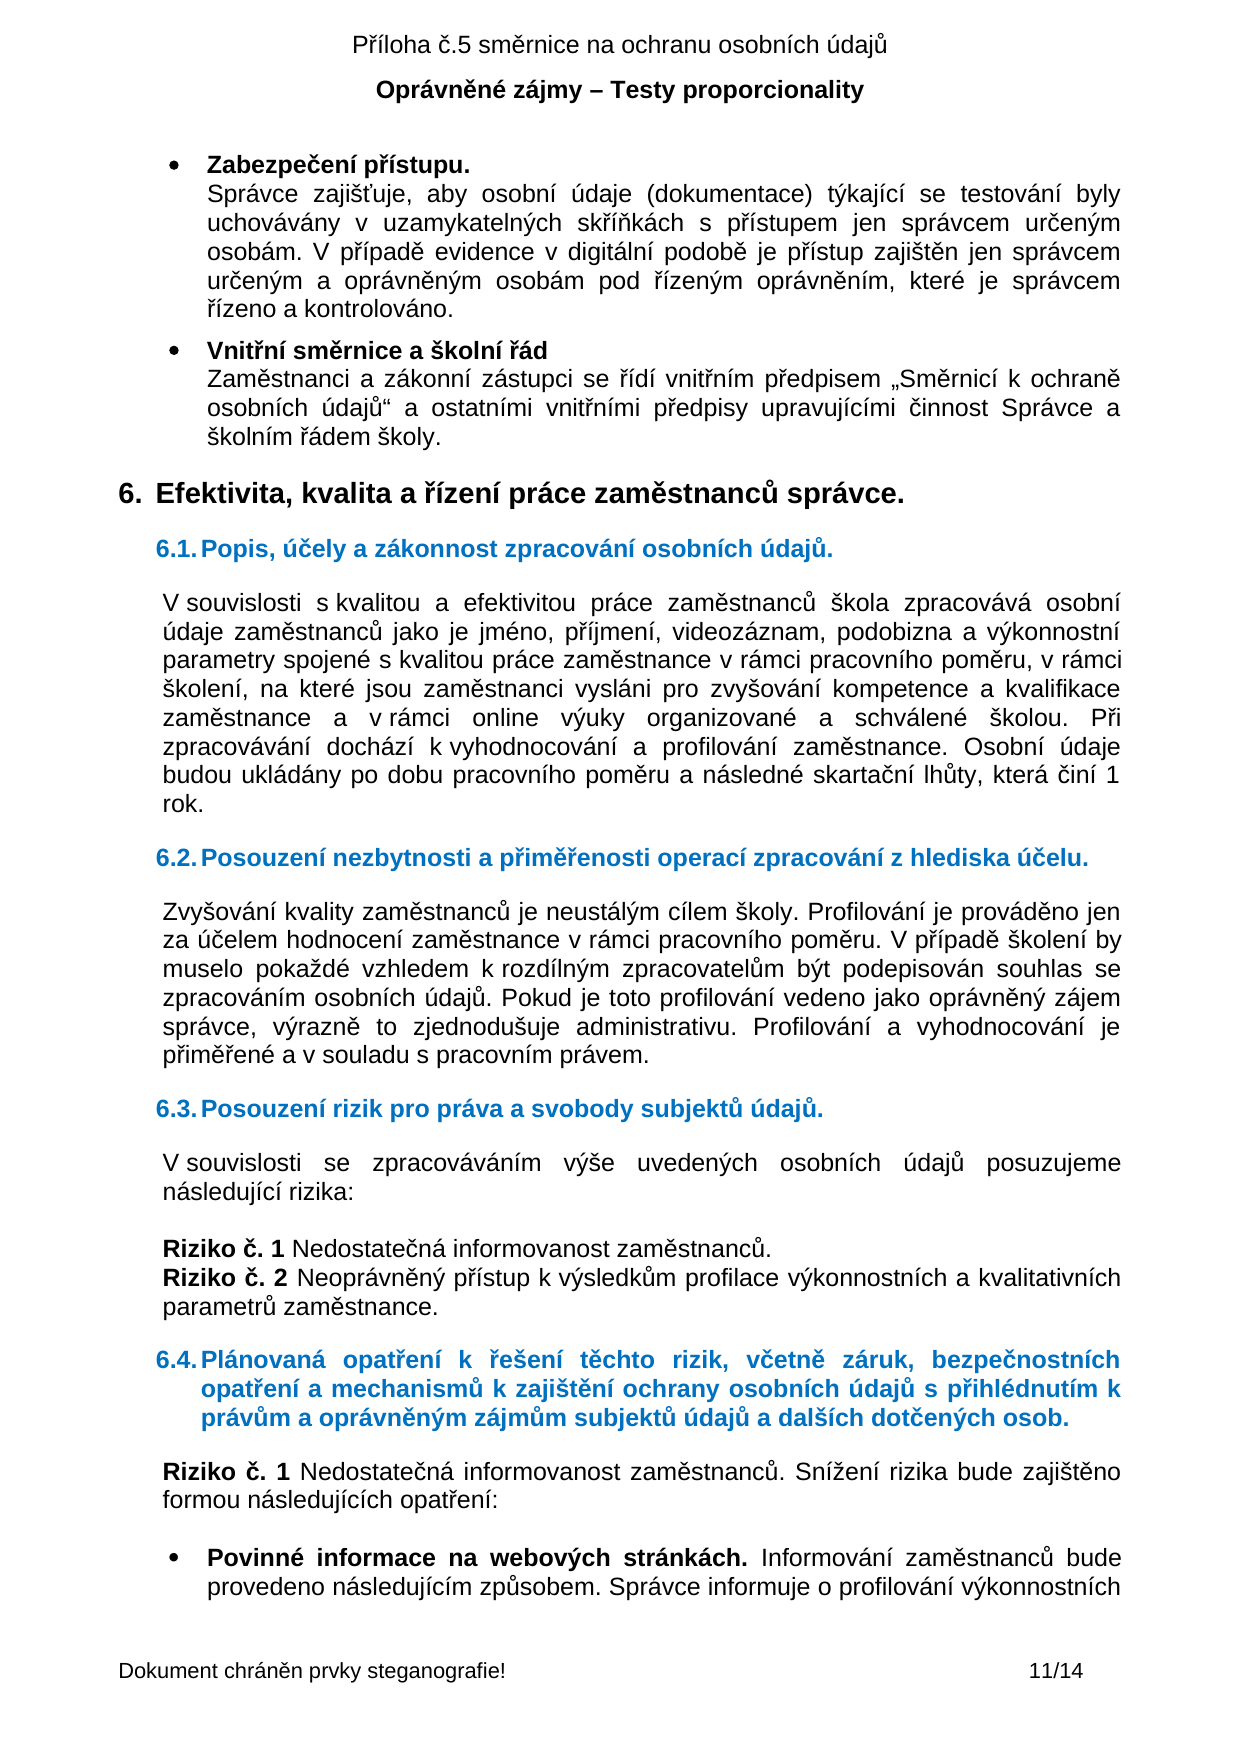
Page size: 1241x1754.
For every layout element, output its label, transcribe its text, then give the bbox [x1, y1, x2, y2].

text V souvislosti s kvalitou a efektivitou práce zaměstnanců škola zpracovává osobní údaje zaměstnanců jako je jméno, příjmení, videozáznam, podobizna a výkonnostní parametry spojené s kvalitou práce zaměstnance v rámci pracovního poměru, v rámci školení, na které jsou zaměstnanci vysláni pro zvyšování kompetence a kvalifikace zaměstnance a v rámci online výuky organizované a schválené školou. Při zpracovávání dochází k vyhodnocování a profilování zaměstnance. Osobní údaje budou ukládány po dobu pracovního poměru a následné skartační lhůty, která činí 1 rok. [162, 588, 1122, 818]
subtitle Popis, účely a zákonnost zpracování osobních údajů. [156, 534, 1122, 563]
text Riziko č. 1 Nedostatečná informovanost zaměstnanců. Snížení rizika bude zajištěno formou následujících opatření: [162, 1457, 1122, 1514]
list Zabezpečení přístupu. [169, 151, 1122, 179]
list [169, 1543, 1122, 1601]
subtitle Efektivita, kvalita a řízení práce zaměstnanců správce. [118, 476, 1122, 509]
text Správce zajišťuje, aby osobní údaje (dokumentace) týkající se testování byly uchovávány v uzamykatelných skříňkách s přístupem jen správcem určeným osobám. V případě evidence v digitální podobě je přístup zajištěn jen správcem určeným a oprávněným osobám pod řízeným oprávněním, které je správcem řízeno a kontrolováno. [207, 179, 1122, 323]
list Vnitřní směrnice a školní řád [169, 336, 1122, 364]
text V souvislosti se zpracováváním výše uvedených osobních údajů posuzujeme následující rizika: [162, 1148, 1122, 1206]
text Riziko č. 2 Neoprávněný přístup k výsledkům profilace výkonnostních a kvalitativních parametrů zaměstnance. [162, 1263, 1122, 1321]
text Zaměstnanci a zákonní zástupci se řídí vnitřním předpisem „Směrnicí k ochraně osobních údajů“ a ostatními vnitřními předpisy upravujícími činnost Správce a školním řádem školy. [207, 364, 1122, 451]
subtitle Posouzení nezbytnosti a přiměřenosti operací zpracování z hlediska účelu. [156, 843, 1122, 872]
subtitle Plánovaná opatření k řešení těchto rizik, včetně záruk, bezpečnostních opatření a mechanismů k zajištění ochrany osobních údajů s přihlédnutím k právům a oprávněným zájmům subjektů údajů a dalších dotčených osob. [156, 1346, 1122, 1432]
text Zvyšování kvality zaměstnanců je neustálým cílem školy. Profilování je prováděno jen za účelem hodnocení zaměstnance v rámci pracovního poměru. V případě školení by muselo pokaždé vzhledem k rozdílným zpracovatelům být podepisován souhlas se zpracováním osobních údajů. Pokud je toto profilování vedeno jako oprávněný zájem správce, výrazně to zjednodušuje administrativu. Profilování a vyhodnocování je přiměřené a v souladu s pracovním právem. [162, 897, 1122, 1069]
text Riziko č. 1 Nedostatečná informovanost zaměstnanců. [162, 1234, 1122, 1263]
subtitle Posouzení rizik pro práva a svobody subjektů údajů. [156, 1094, 1122, 1123]
